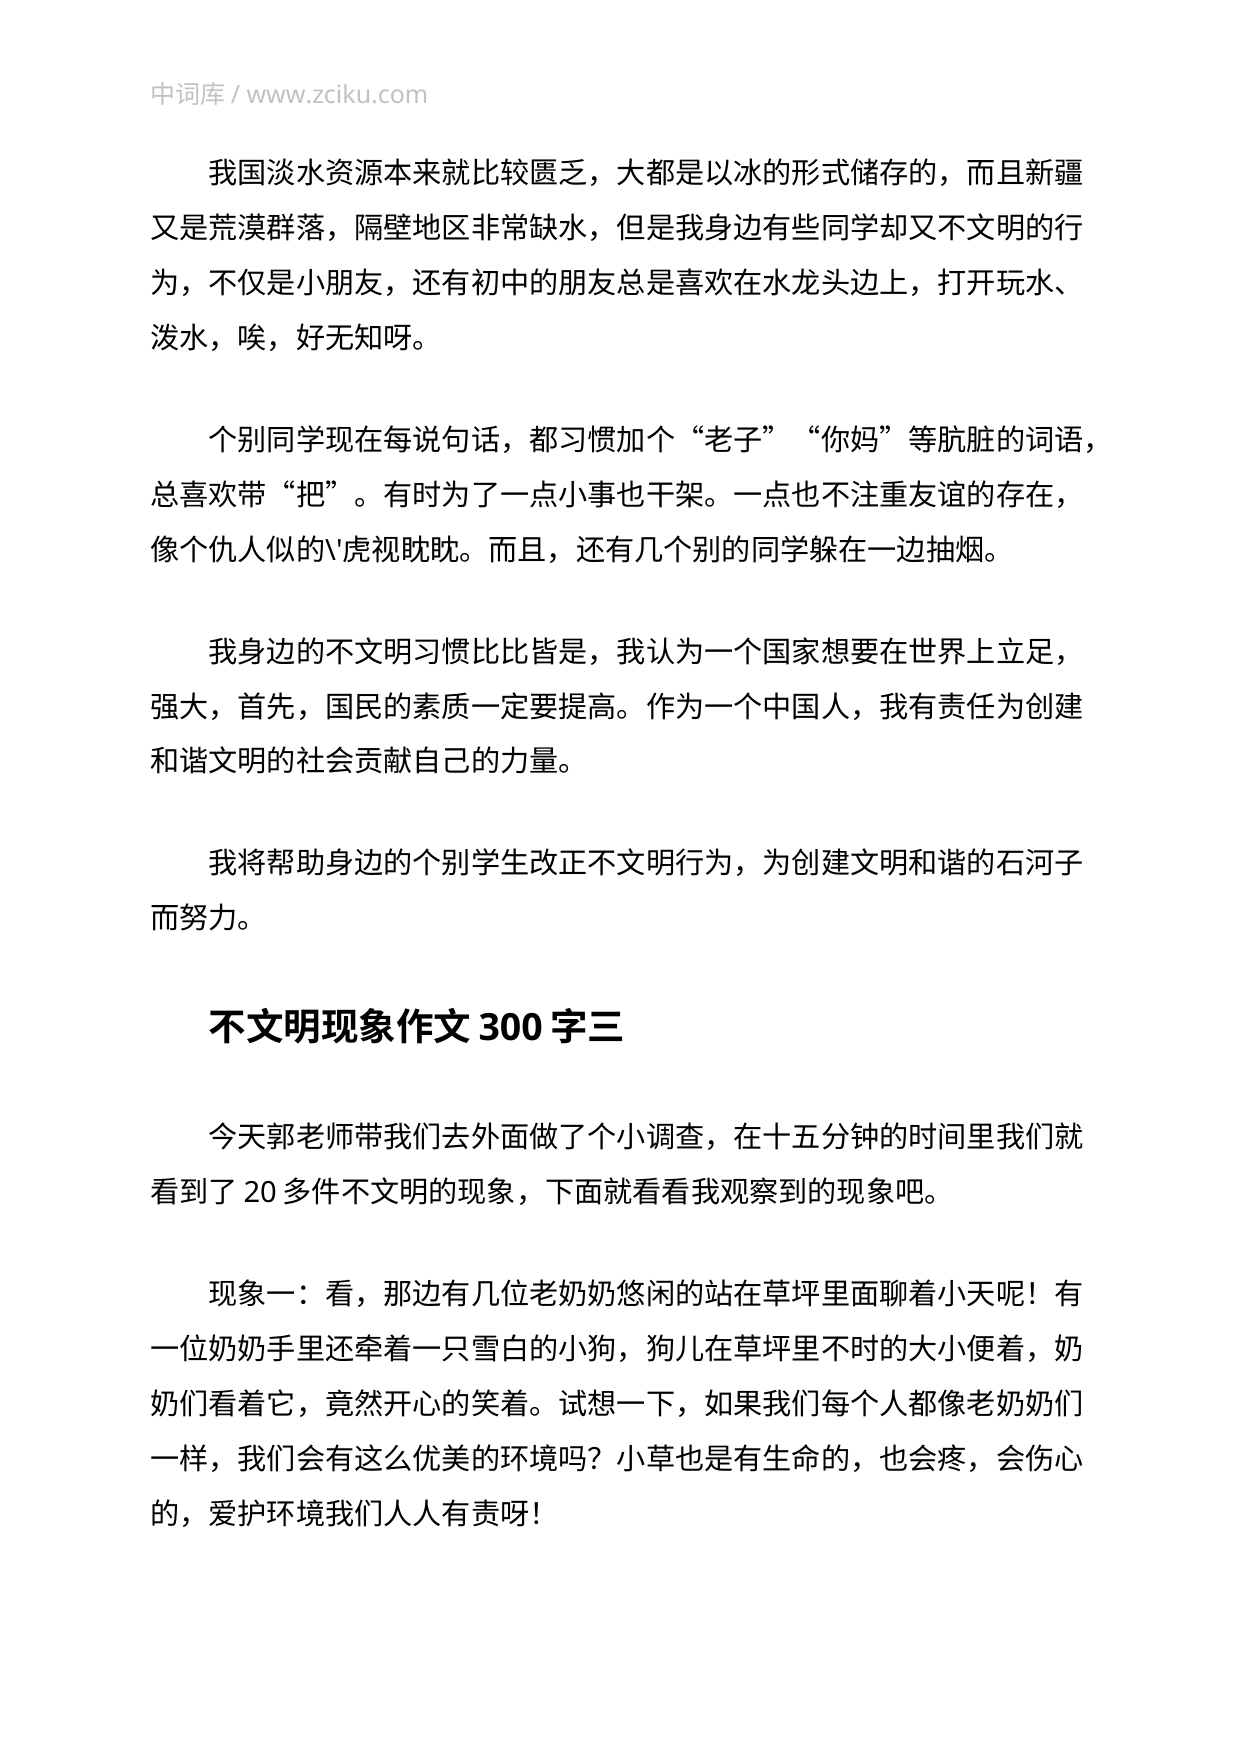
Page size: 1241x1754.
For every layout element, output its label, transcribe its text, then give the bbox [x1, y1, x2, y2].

text 我国淡水资源本来就比较匮乏，大都是以冰的形式储存的，而且新疆又是荒漠群落，隔壁地区非常缺水，但是我身边有些同学却又不文明的行为，不仅是小朋友，还有初中的朋友总是喜欢在水龙头边上，打开玩水、泼水，唉，好无知呀。 [150, 150, 1090, 357]
text 我身边的不文明习惯比比皆是，我认为一个国家想要在世界上立足，强大，首先，国民的素质一定要提高。作为一个中国人，我有责任为创建和谐文明的社会贡献自己的力量。 [150, 628, 1090, 780]
text 不文明现象作文300字三 [150, 996, 1090, 1051]
text 今天郭老师带我们去外面做了个小调查，在十五分钟的时间里我们就看到了20多件不文明的现象，下面就看看我观察到的现象吧。 [150, 1114, 1090, 1211]
text 我将帮助身边的个别学生改正不文明行为，为创建文明和谐的石河子而努力。 [150, 840, 1090, 937]
text 个别同学现在每说句话，都习惯加个“老子”“你妈”等肮脏的词语，总喜欢带“把”。有时为了一点小事也干架。一点也不注重友谊的存在，像个仇人似的\'虎视眈眈。而且，还有几个别的同学躲在一边抽烟。 [150, 416, 1090, 569]
text 现象一：看，那边有几位老奶奶悠闲的站在草坪里面聊着小天呢！有一位奶奶手里还牵着一只雪白的小狗，狗儿在草坪里不时的大小便着，奶奶们看着它，竟然开心的笑着。试想一下，如果我们每个人都像老奶奶们一样，我们会有这么优美的环境吗？小草也是有生命的，也会疼，会伤心的，爱护环境我们人人有责呀！ [150, 1271, 1090, 1533]
